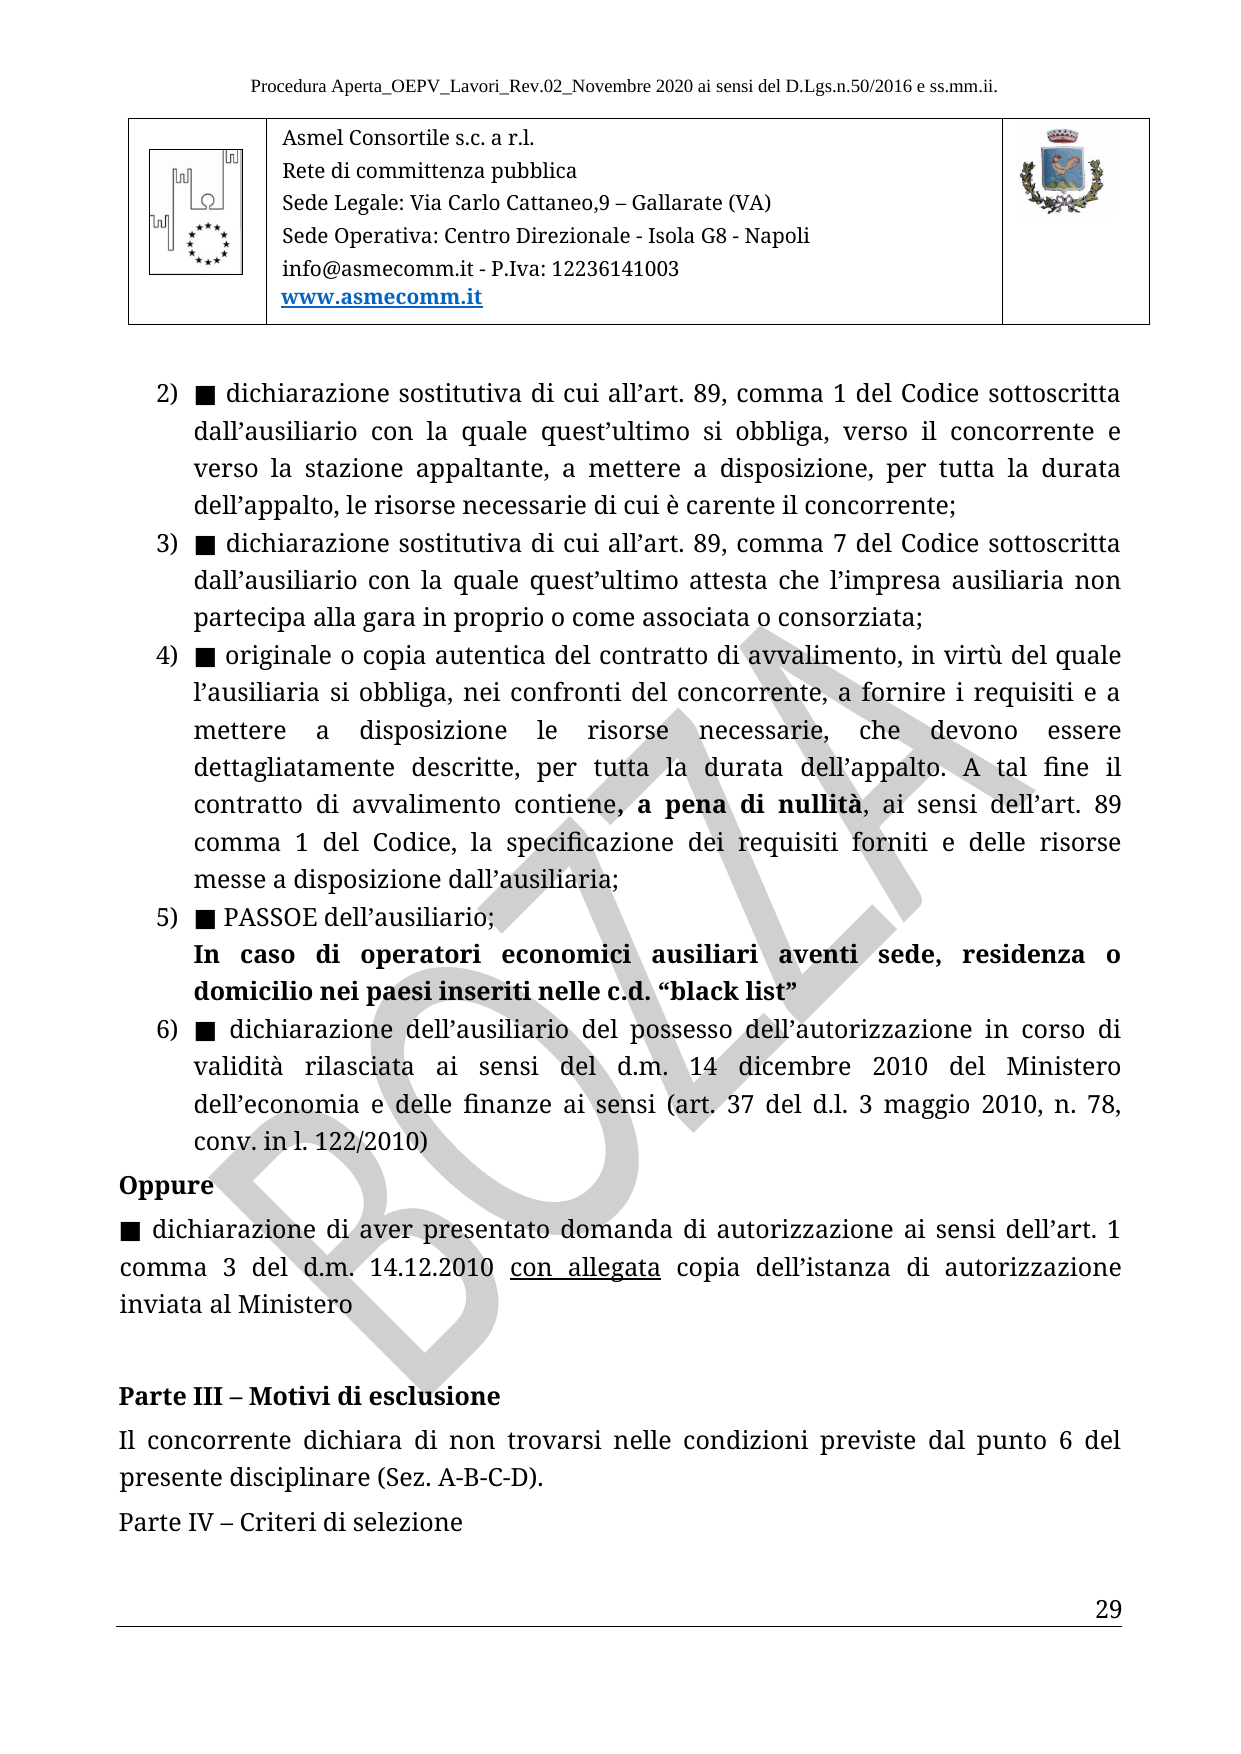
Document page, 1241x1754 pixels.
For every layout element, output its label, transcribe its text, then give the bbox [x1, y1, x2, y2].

list ■ PASSOE dell’ausiliario; [156, 899, 1122, 933]
list ■ dichiarazione sostitutiva di cui all’art. 89, comma 1 del Codice sottoscritta dall’ausiliario con la quale quest’ultimo si obbliga, verso il concorrente e verso la stazione appaltante, a mettere a disposizione, per tutta la durata dell’appalto, le risorse necessarie di cui è carente il concorrente; [156, 376, 1122, 522]
list ■ dichiarazione dell’ausiliario del possesso dell’autorizzazione in corso di validità rilasciata ai sensi del d.m. 14 dicembre 2010 del Ministero dell’economia e delle finanze ai sensi (art. 37 del d.l. 3 maggio 2010, n. 78, conv. in l. 122/2010) [156, 1011, 1122, 1158]
text Parte III – Motivi di esclusione [118, 1378, 1122, 1412]
list ■ originale o copia autentica del contratto di avvalimento, in virtù del quale l’ausiliaria si obbliga, nei confronti del concorrente, a fornire i requisiti e a mettere a disposizione le risorse necessarie, che devono essere dettagliatamente descritte, per tutta la durata dell’appalto. A tal fine il contratto di avvalimento contiene, a pena di nullità, ai sensi dell’art. 89 comma 1 del Codice, la specificazione dei requisiti forniti e delle risorse messe a disposizione dall’ausiliaria; [156, 637, 1122, 896]
picture [150, 150, 242, 274]
text Oppure [118, 1168, 1122, 1202]
text Parte IV – Criteri di selezione [118, 1504, 1122, 1538]
text ■ dichiarazione di aver presentato domanda di autorizzazione ai sensi dell’art. 1 comma 3 del d.m. 14.12.2010 con allegata copia dell’istanza di autorizzazione inviata al Ministero [118, 1212, 1122, 1321]
list In caso di operatori economici ausiliari aventi sede, residenza o domicilio nei paesi inseriti nelle c.d. “black list” [193, 937, 1122, 1008]
list ■ dichiarazione sostitutiva di cui all’art. 89, comma 7 del Codice sottoscritta dall’ausiliario con la quale quest’ultimo attesta che l’impresa ausiliaria non partecipa alla gara in proprio o come associata o consorziata; [156, 525, 1122, 634]
text Il concorrente dichiara di non trovarsi nelle condizioni previste dal punto 6 del presente disciplinare (Sez. A-B-C-D). [118, 1423, 1122, 1494]
picture [1016, 119, 1113, 217]
